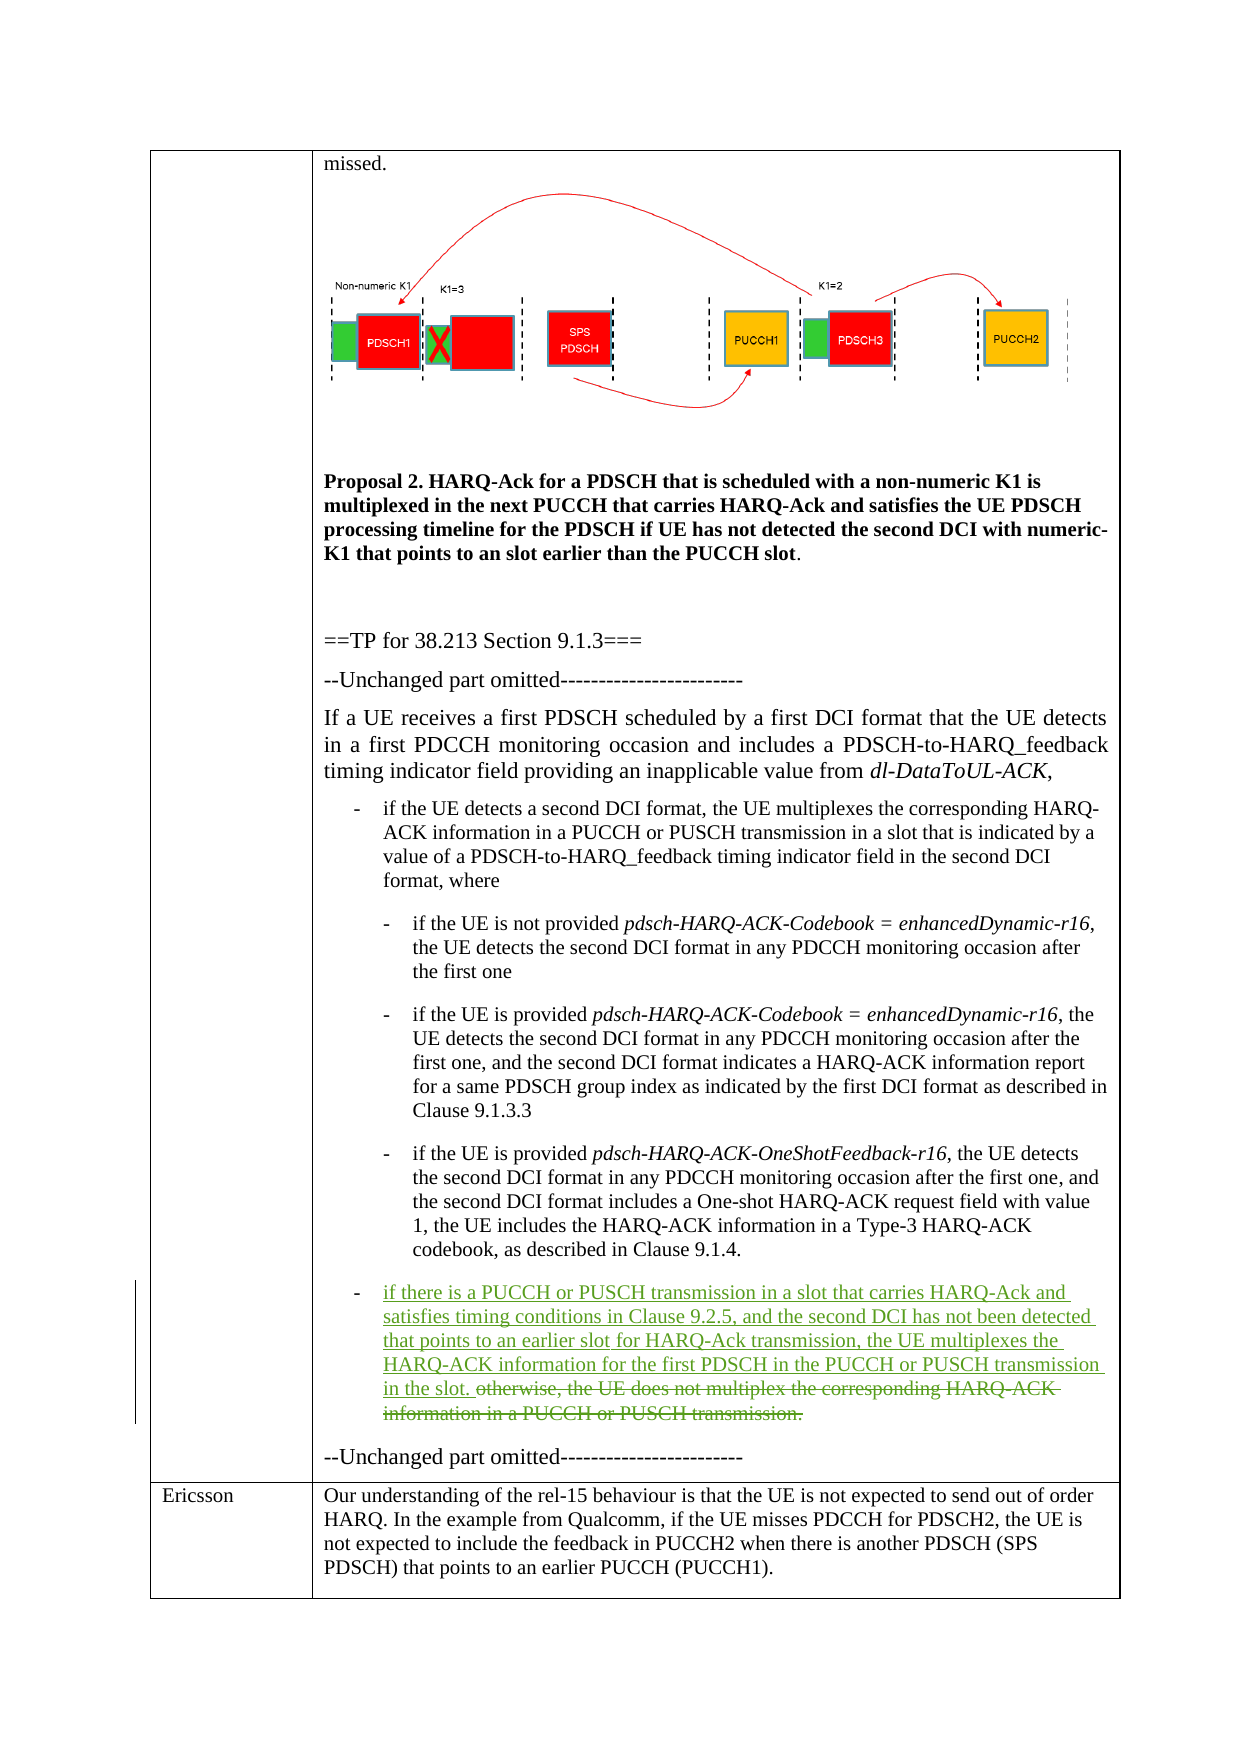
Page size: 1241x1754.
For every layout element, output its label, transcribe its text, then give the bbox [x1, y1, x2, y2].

table_cell Ericsson [151, 1483, 312, 1598]
picture [323, 193, 1068, 408]
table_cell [151, 151, 312, 1482]
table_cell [313, 1483, 1119, 1598]
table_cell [313, 151, 1119, 1482]
